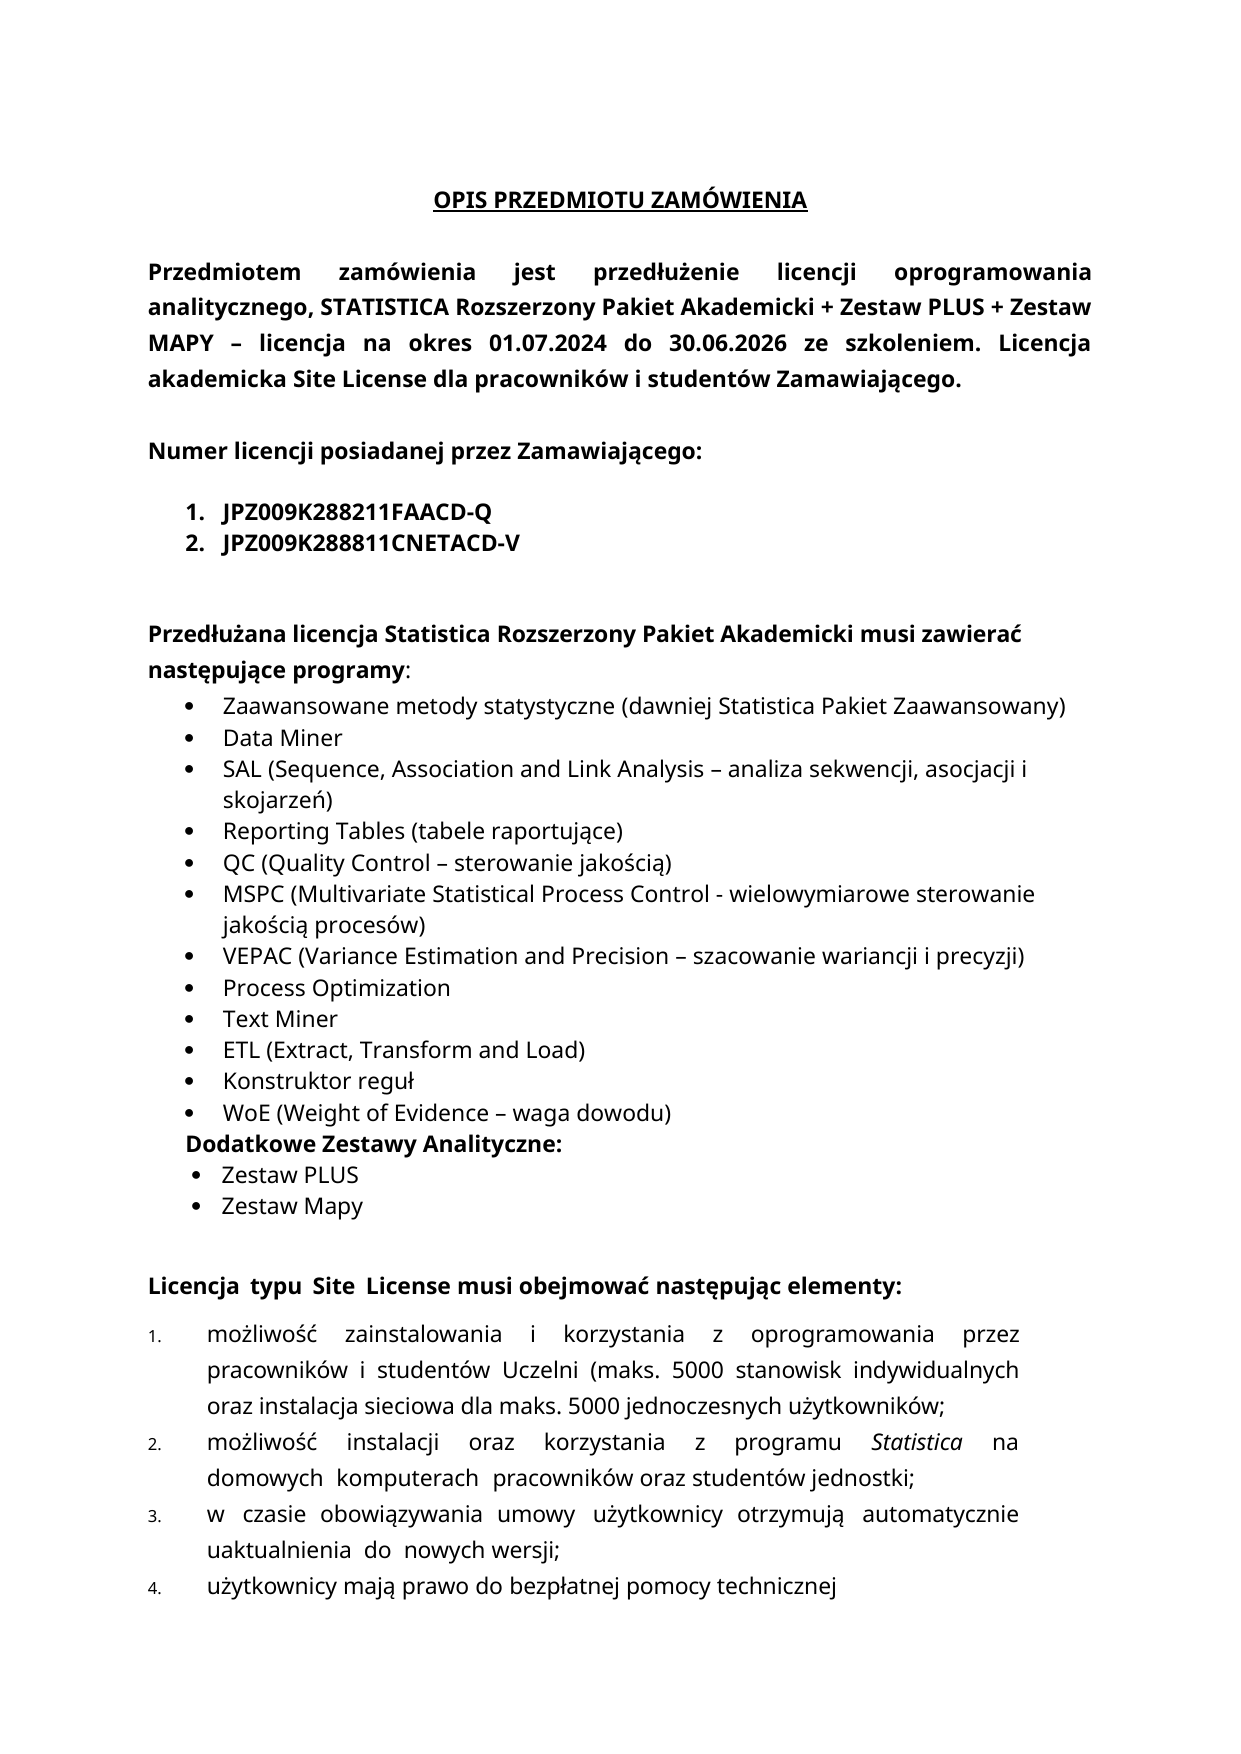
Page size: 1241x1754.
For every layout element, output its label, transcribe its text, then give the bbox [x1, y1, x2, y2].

text Numer licencji posiadanej przez Zamawiającego: [148, 435, 1093, 466]
list Zestaw Mapy [192, 1190, 1093, 1222]
list JPZ009K288211FAACD-Q [185, 496, 1093, 527]
text Licencja typu Site License musi obejmować następując elementy: [148, 1270, 1020, 1301]
list ETL (Extract, Transform and Load) [185, 1034, 1093, 1065]
list Process Optimization [185, 972, 1093, 1003]
list możliwość zainstalowania i korzystania z oprogramowania przez pracowników i studentów Uczelni (maks. 5000 stanowisk indywidualnych oraz instalacja sieciowa dla maks. 5000 jednoczesnych użytkowników; [148, 1318, 1020, 1422]
list MSPC (Multivariate Statistical Process Control - wielowymiarowe sterowanie jakością procesów) [185, 878, 1093, 940]
list Zaawansowane metody statystyczne (dawniej Statistica Pakiet Zaawansowany) [185, 690, 1093, 722]
list Konstruktor reguł [185, 1065, 1093, 1097]
list Text Miner [185, 1003, 1093, 1034]
list w czasie obowiązywania umowy użytkownicy otrzymują automatycznie uaktualnienia do nowych wersji; [148, 1498, 1019, 1565]
list WoE (Weight of Evidence – waga dowodu) [185, 1097, 1093, 1128]
text Przedmiotem zamówienia jest przedłużenie licencji oprogramowania analitycznego, STATISTICA Rozszerzony Pakiet Akademicki + Zestaw PLUS + Zestaw MAPY – licencja na okres 01.07.2024 do 30.06.2026 ze szkoleniem. Licencja akademicka Site License dla pracowników i studentów Zamawiającego. [148, 255, 1093, 394]
list Zestaw PLUS [192, 1159, 1093, 1190]
list Data Miner [185, 722, 1093, 753]
text Przedłużana licencja Statistica Rozszerzony Pakiet Akademicki musi zawierać następujące programy: [148, 618, 1093, 686]
list użytkownicy mają prawo do bezpłatnej pomocy technicznej [148, 1570, 1093, 1601]
list Dodatkowe Zestawy Analityczne: [148, 1128, 1093, 1159]
list możliwość instalacji oraz korzystania z programu Statistica na domowych komputerach pracowników oraz studentów jednostki; [148, 1426, 1020, 1493]
list JPZ009K288811CNETACD-V [185, 527, 1093, 558]
list SAL (Sequence, Association and Link Analysis – analiza sekwencji, asocjacji i skojarzeń) [185, 753, 1093, 815]
list VEPAC (Variance Estimation and Precision – szacowanie wariancji i precyzji) [185, 940, 1093, 972]
text OPIS PRZEDMIOTU ZAMÓWIENIA [148, 183, 1093, 215]
list QC (Quality Control – sterowanie jakością) [185, 847, 1093, 878]
list Reporting Tables (tabele raportujące) [185, 815, 1093, 847]
